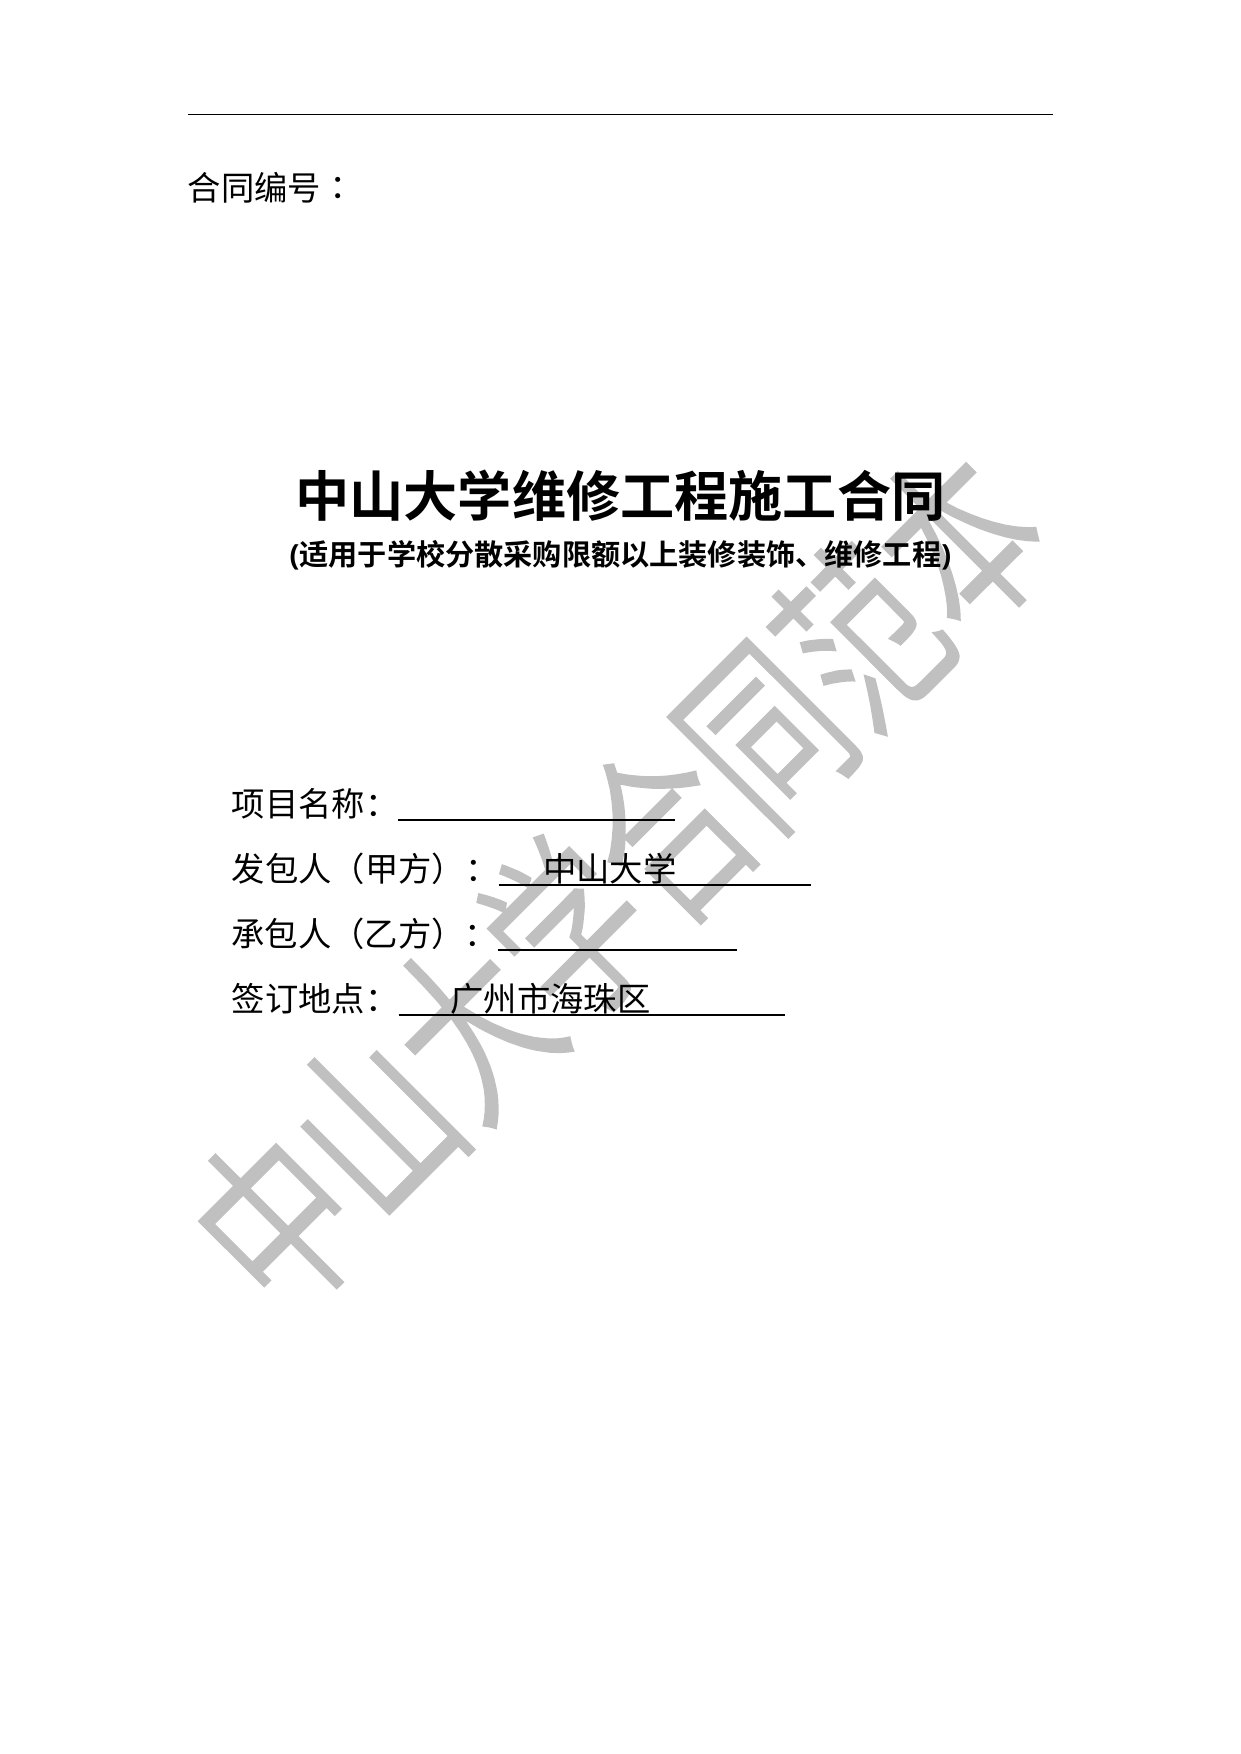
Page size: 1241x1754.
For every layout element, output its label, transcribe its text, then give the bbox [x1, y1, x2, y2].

text 合同编号： [187, 162, 1053, 210]
text (适用于学校分散采购限额以上装修装饰、维修工程) [187, 532, 1053, 574]
text 中山大学维修工程施工合同 [187, 453, 1053, 532]
text 项目名称： [192, 769, 1053, 834]
text 承包人（乙方）： [187, 899, 1053, 964]
text 发包人（甲方）： 中山大学 [192, 834, 1053, 899]
text 签订地点： 广州市海珠区 [192, 964, 1053, 1029]
